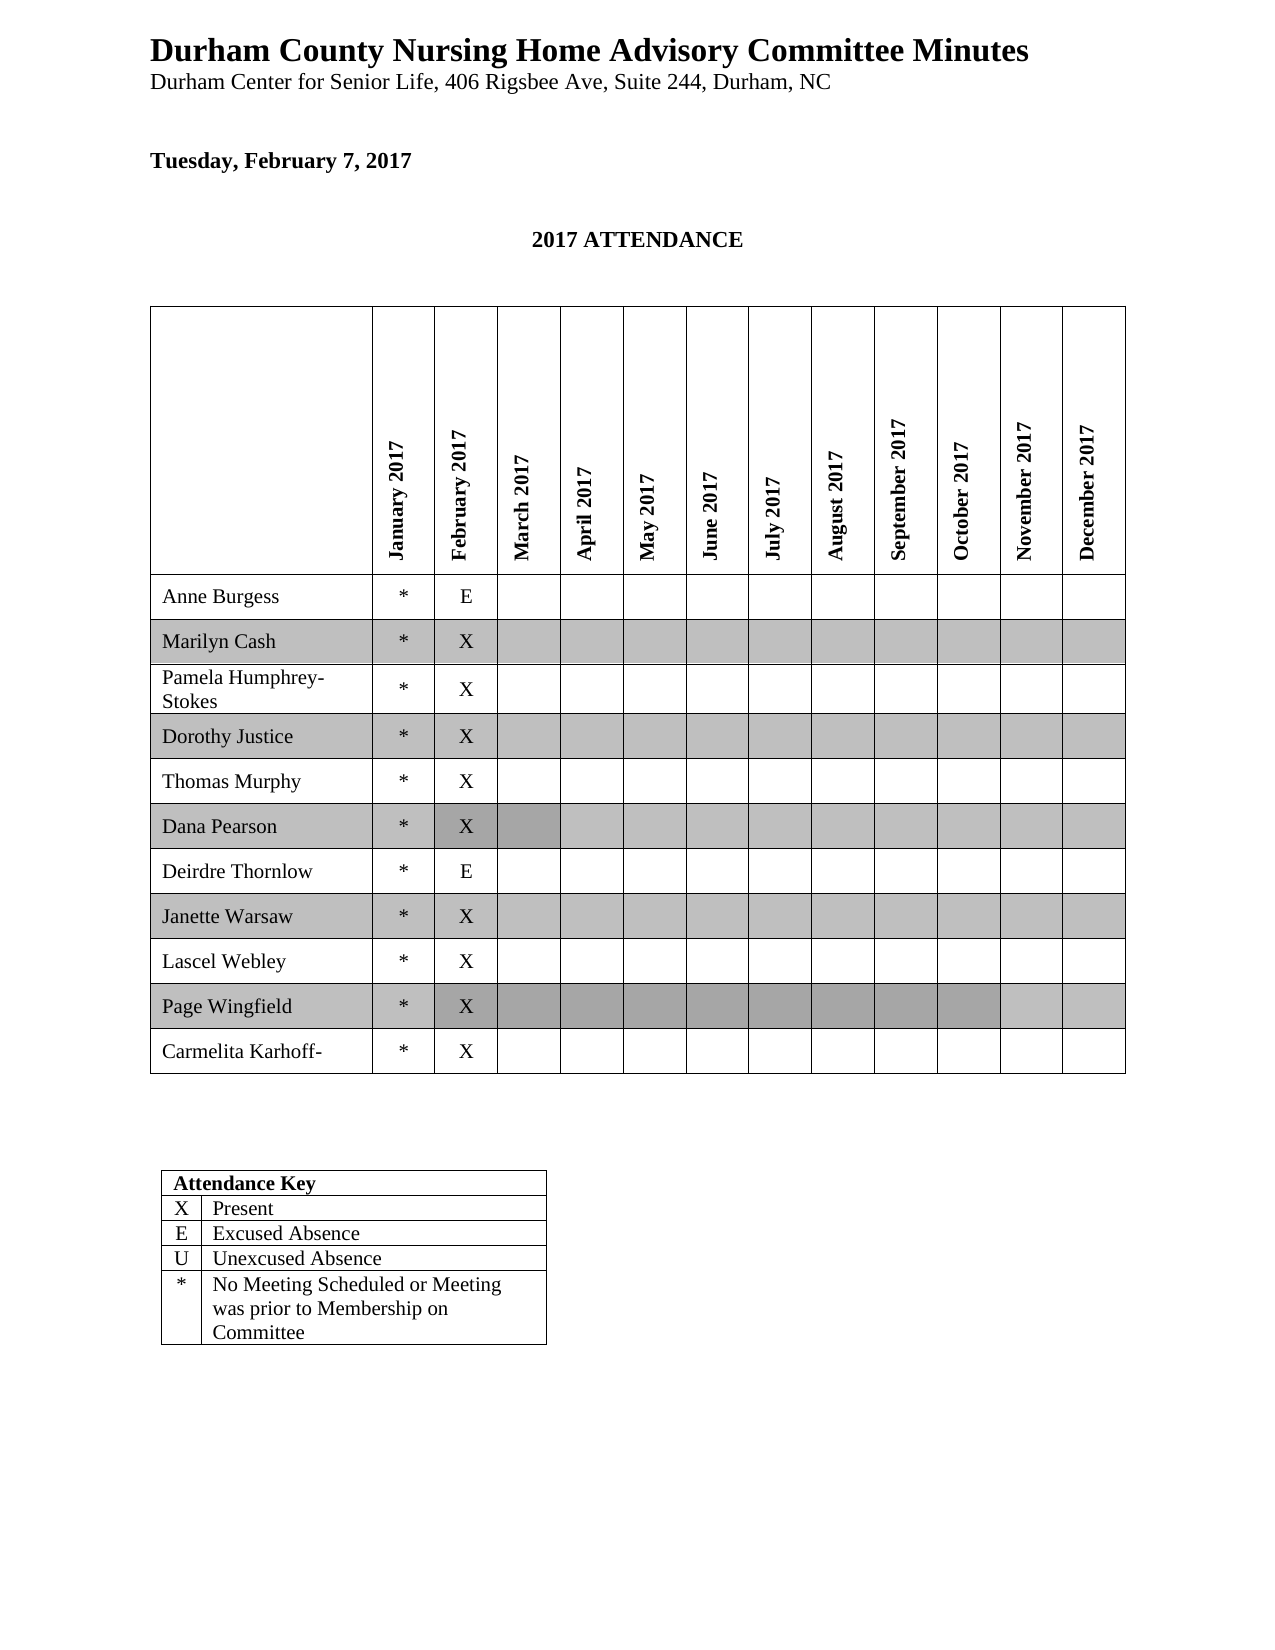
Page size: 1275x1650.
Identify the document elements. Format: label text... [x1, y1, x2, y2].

table_cell [624, 620, 686, 663]
table_cell * [373, 714, 434, 758]
table_cell [749, 894, 811, 938]
table_cell [812, 620, 874, 663]
table_cell [938, 849, 1000, 893]
table_cell [1001, 984, 1062, 1028]
table_cell [498, 665, 560, 713]
table_cell [687, 575, 748, 618]
table_header May 2017 [624, 307, 686, 573]
table_cell * [373, 620, 434, 663]
text Durham Center for Senior Life, 406 Rigsbee Ave, Suite 244, Durham, NC [150, 68, 1125, 95]
table_header July 2017 [749, 307, 811, 573]
table_cell [749, 665, 811, 713]
table_cell Dana Pearson [151, 804, 372, 848]
table_cell Pamela Humphrey-Stokes [151, 665, 372, 713]
table_cell Page Wingfield [151, 984, 372, 1028]
table_cell [749, 849, 811, 893]
table_cell * [373, 759, 434, 803]
table_cell [498, 714, 560, 758]
table_header November 2017 [1001, 307, 1062, 573]
table_cell [938, 939, 1000, 983]
table_cell [687, 804, 748, 848]
table_cell [498, 620, 560, 663]
table_cell [687, 759, 748, 803]
table_cell [938, 984, 1000, 1028]
table_cell Janette Warsaw [151, 894, 372, 938]
table_cell Unexcused Absence [202, 1246, 546, 1270]
table_cell [1063, 759, 1125, 803]
table_cell [1063, 894, 1125, 938]
table_cell Carmelita Karhoff- [151, 1029, 372, 1073]
table_cell X [435, 759, 497, 803]
table_cell [1001, 575, 1062, 618]
table_header October 2017 [938, 307, 1000, 573]
table_cell [875, 984, 937, 1028]
table_cell [624, 1029, 686, 1073]
table_cell [812, 939, 874, 983]
table_cell [561, 894, 623, 938]
table_cell [1063, 620, 1125, 663]
table_cell [498, 849, 560, 893]
table_cell [812, 849, 874, 893]
table_cell [1063, 804, 1125, 848]
table_cell [812, 575, 874, 618]
table_cell [938, 759, 1000, 803]
table_cell * [373, 849, 434, 893]
table_cell [875, 894, 937, 938]
table_cell [938, 665, 1000, 713]
table_cell X [435, 620, 497, 663]
table_cell E [435, 849, 497, 893]
table_cell [1063, 575, 1125, 618]
table_header January 2017 [373, 307, 434, 573]
table_cell * [373, 575, 434, 618]
table_cell [624, 804, 686, 848]
table_cell Present [202, 1196, 546, 1220]
table_cell [812, 984, 874, 1028]
table_cell * [373, 894, 434, 938]
table_cell [561, 665, 623, 713]
table_cell X [162, 1196, 201, 1220]
table_cell [687, 1029, 748, 1073]
table_cell [1063, 849, 1125, 893]
table_cell X [435, 984, 497, 1028]
table_cell [1001, 759, 1062, 803]
table_cell [1001, 804, 1062, 848]
table_cell [875, 714, 937, 758]
table_cell [749, 620, 811, 663]
table_cell * [373, 804, 434, 848]
table_cell [498, 575, 560, 618]
table_cell [1001, 894, 1062, 938]
table_cell [687, 714, 748, 758]
table_cell X [435, 665, 497, 713]
table_cell [875, 620, 937, 663]
table_cell No Meeting Scheduled or Meeting was prior to Membership on Committee [202, 1271, 546, 1344]
text 2017 ATTENDANCE [150, 226, 1125, 253]
table_cell [687, 620, 748, 663]
table_cell [624, 759, 686, 803]
table_cell [749, 1029, 811, 1073]
table_cell [624, 665, 686, 713]
table_cell [1063, 939, 1125, 983]
table_cell X [435, 939, 497, 983]
text Durham County Nursing Home Advisory Committee Minutes [150, 30, 1125, 68]
table_cell [624, 575, 686, 618]
table_cell [1063, 1029, 1125, 1073]
table_cell [1063, 714, 1125, 758]
table_cell [1001, 665, 1062, 713]
table_cell [875, 804, 937, 848]
table_cell [561, 620, 623, 663]
table_cell X [435, 714, 497, 758]
table_cell [749, 714, 811, 758]
table_cell [749, 984, 811, 1028]
table_cell * [162, 1271, 201, 1344]
table_cell [875, 665, 937, 713]
table_cell X [435, 894, 497, 938]
table_cell [1001, 714, 1062, 758]
table_cell [561, 575, 623, 618]
table_header February 2017 [435, 307, 497, 573]
table_cell Lascel Webley [151, 939, 372, 983]
table_cell [749, 575, 811, 618]
table_header March 2017 [498, 307, 560, 573]
table_cell [687, 984, 748, 1028]
table_cell E [435, 575, 497, 618]
table_header [151, 307, 372, 573]
table_cell [624, 894, 686, 938]
table_cell [749, 939, 811, 983]
table_cell [938, 620, 1000, 663]
table_cell [498, 894, 560, 938]
table_cell [561, 759, 623, 803]
table_cell [624, 984, 686, 1028]
table_cell [749, 759, 811, 803]
table_header June 2017 [687, 307, 748, 573]
table_cell [812, 804, 874, 848]
table_cell [875, 759, 937, 803]
table_cell E [162, 1221, 201, 1245]
table_header April 2017 [561, 307, 623, 573]
table_cell [875, 849, 937, 893]
table_cell [498, 939, 560, 983]
table_cell [561, 939, 623, 983]
table_cell [875, 939, 937, 983]
table_cell * [373, 1029, 434, 1073]
table_cell Dorothy Justice [151, 714, 372, 758]
table_cell [812, 1029, 874, 1073]
table_cell X [435, 804, 497, 848]
table_cell [812, 894, 874, 938]
table_cell Anne Burgess [151, 575, 372, 618]
table_cell [498, 759, 560, 803]
table_cell [498, 804, 560, 848]
text Tuesday, February 7, 2017 [150, 147, 1125, 174]
table_cell [624, 849, 686, 893]
table_cell * [373, 984, 434, 1028]
table_header September 2017 [875, 307, 937, 573]
table_cell [1001, 1029, 1062, 1073]
table_cell [498, 984, 560, 1028]
table_cell [1001, 939, 1062, 983]
table_cell [687, 894, 748, 938]
table_cell [561, 984, 623, 1028]
table_cell [687, 665, 748, 713]
table_cell [1001, 620, 1062, 663]
table_cell [875, 1029, 937, 1073]
table_cell [812, 714, 874, 758]
table_cell [624, 939, 686, 983]
table_cell [1063, 665, 1125, 713]
table_cell [561, 1029, 623, 1073]
table_cell [938, 804, 1000, 848]
table_header August 2017 [812, 307, 874, 573]
table_cell * [373, 939, 434, 983]
table_cell [687, 939, 748, 983]
table_cell [1063, 984, 1125, 1028]
table_cell [561, 714, 623, 758]
table_cell [938, 714, 1000, 758]
table_cell Deirdre Thornlow [151, 849, 372, 893]
table_cell [938, 1029, 1000, 1073]
table_header Attendance Key [162, 1171, 546, 1195]
table_cell [812, 759, 874, 803]
table_cell [624, 714, 686, 758]
table_cell [938, 894, 1000, 938]
table_cell [687, 849, 748, 893]
table_cell Thomas Murphy [151, 759, 372, 803]
table_cell Marilyn Cash [151, 620, 372, 663]
table_cell [749, 804, 811, 848]
table_cell U [162, 1246, 201, 1270]
table_cell [1001, 849, 1062, 893]
table_cell [812, 665, 874, 713]
table_cell X [435, 1029, 497, 1073]
table_cell [875, 575, 937, 618]
table_header December 2017 [1063, 307, 1125, 573]
table_cell * [373, 665, 434, 713]
table_cell [498, 1029, 560, 1073]
table_cell [561, 804, 623, 848]
table_cell [938, 575, 1000, 618]
table_cell [561, 849, 623, 893]
table_cell Excused Absence [202, 1221, 546, 1245]
